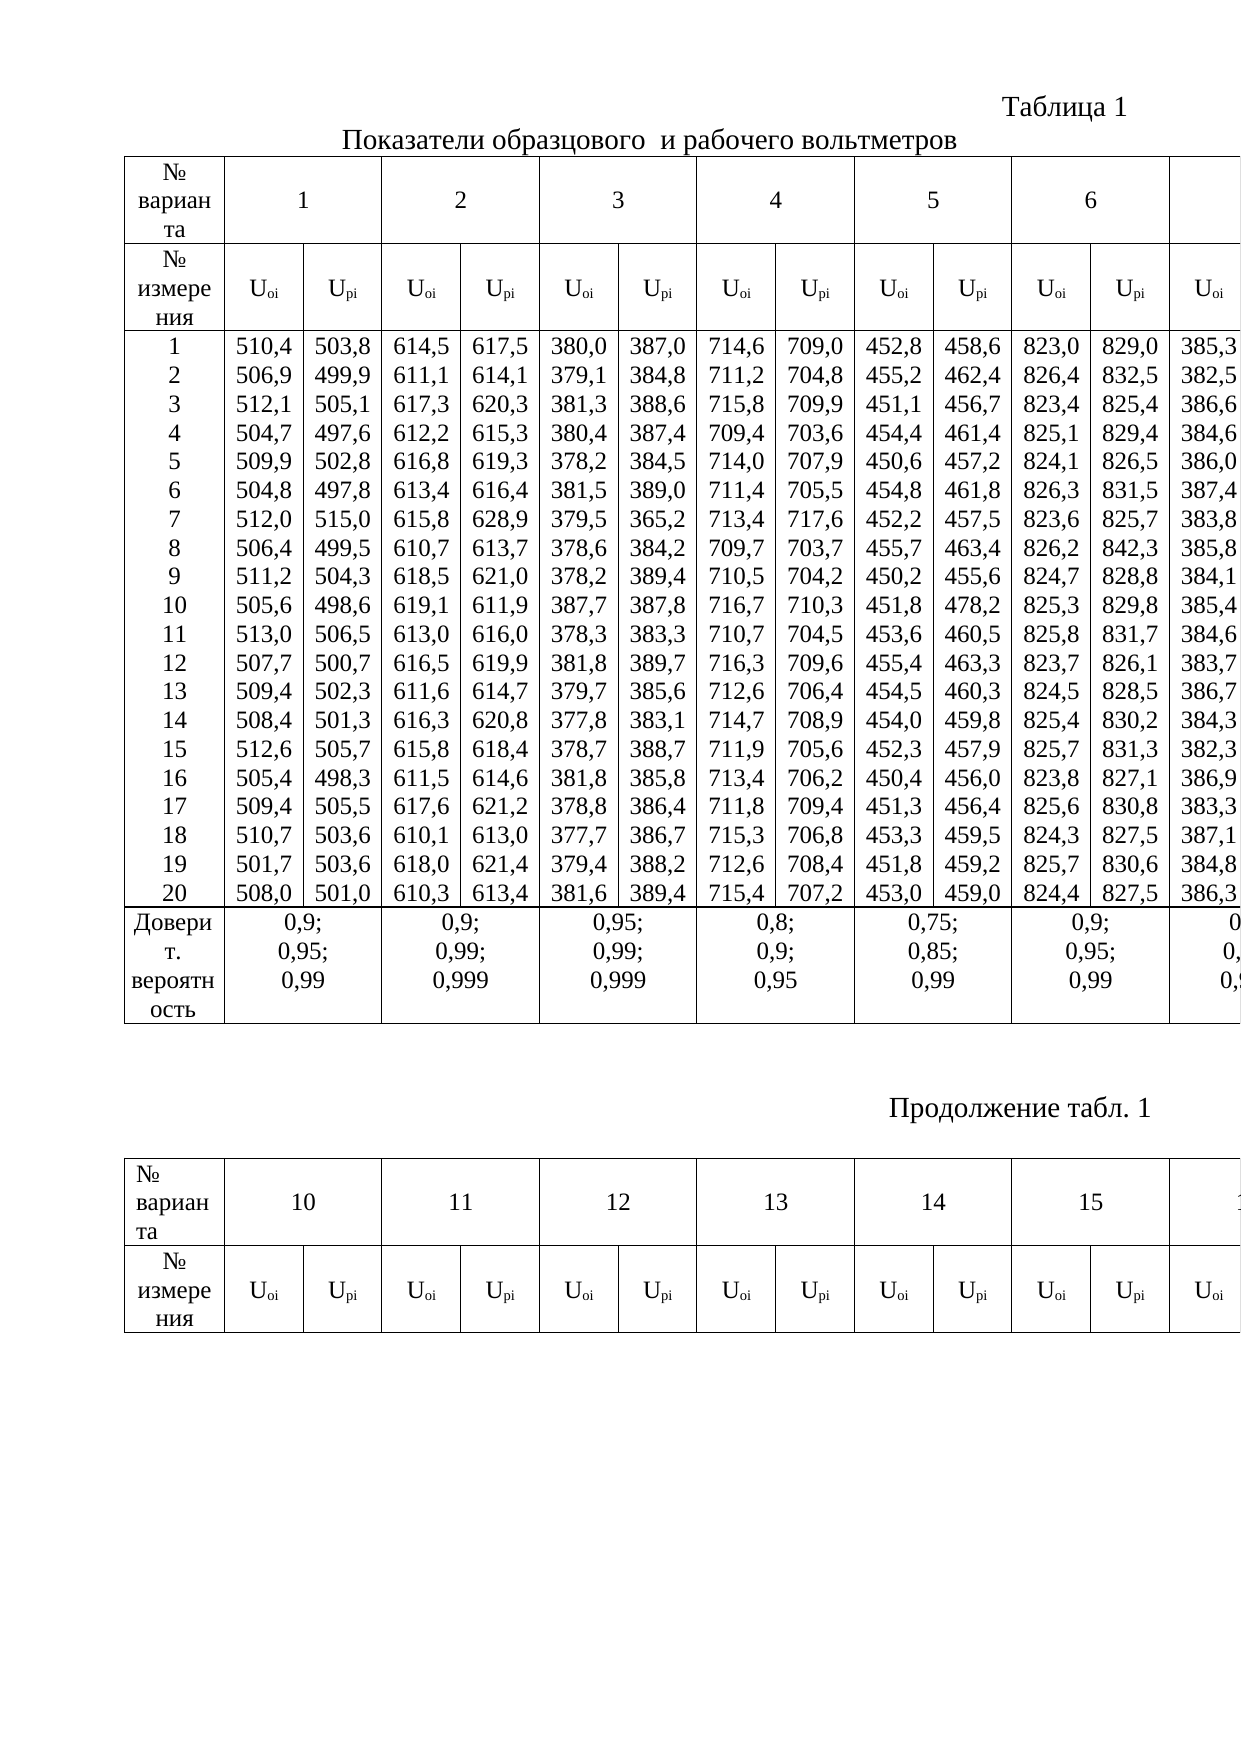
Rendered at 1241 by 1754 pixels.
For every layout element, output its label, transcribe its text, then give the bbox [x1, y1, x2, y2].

table_cell 823,0 826,4 823,4 825,1 824,1 826,3 823,6 826,2 824,7 825,3 825,8 823,7 824,5 825,4 825,7 823,8 825,6 824,3 825,7 824,4 [1012, 331, 1090, 906]
table_cell 614,5 611,1 617,3 612,2 616,8 613,4 615,8 610,7 618,5 619,1 613,0 616,5 611,6 616,3 615,8 611,5 617,6 610,1 618,0 610,3 [382, 331, 460, 906]
subtitle Продолжение табл. 1 [148, 1091, 1152, 1124]
table_cell Uoi [1170, 1246, 1240, 1332]
table_cell 380,0 379,1 381,3 380,4 378,2 381,5 379,5 378,6 378,2 387,7 378,3 381,8 379,7 377,8 378,7 381,8 378,8 377,7 379,4 381,6 [540, 331, 618, 906]
table_cell 0,9; 0,95; 0,99 [1012, 908, 1169, 1022]
table_cell № измерения [125, 244, 224, 330]
table_cell 709,0 704,8 709,9 703,6 707,9 705,5 717,6 703,7 704,2 710,3 704,5 709,6 706,4 708,9 705,6 706,2 709,4 706,8 708,4 707,2 [776, 331, 854, 906]
table_cell Upi [304, 244, 381, 330]
table_cell Uoi [382, 1246, 460, 1332]
table_header 4 [697, 157, 854, 243]
table_header 16 [1170, 1159, 1240, 1245]
table_header 3 [540, 157, 696, 243]
table_cell Uoi [855, 244, 933, 330]
table_header № варианта [125, 1159, 224, 1245]
table_header 7 [1170, 157, 1240, 243]
table_cell 385,3382,5 386,6 384,6 386,0 387,4 383,8 385,8 384,1 385,4 384,6 383,7 386,7 384,3 382,3 386,9 383,3 387,1 384,8 386,3 [1170, 331, 1240, 906]
table_cell № измерения [125, 1246, 224, 1332]
table_cell Upi [461, 244, 539, 330]
table_cell 510,4 506,9 512,1 504,7 509,9 504,8 512,0 506,4 511,2 505,6 513,0 507,7 509,4 508,4 512,6 505,4 509,4 510,7 501,7 508,0 [225, 331, 303, 906]
table_header 10 [225, 1159, 381, 1245]
table_cell Uoi [540, 1246, 618, 1332]
table_cell Uoi [1012, 244, 1090, 330]
table_cell 0,9; 0,99; 0,999 [382, 908, 539, 1022]
subtitle Показатели образцового и рабочего вольтметров [148, 122, 1152, 156]
table_cell Uoi [540, 244, 618, 330]
table_cell Upi [934, 244, 1011, 330]
table_cell 0,8; 0,9; 0,95 [697, 908, 854, 1022]
table_header 11 [382, 1159, 539, 1245]
table_header 12 [540, 1159, 696, 1245]
table_cell 503,8 499,9 505,1 497,6 502,8 497,8 515,0 499,5 504,3 498,6 506,5 500,7 502,3 501,3 505,7 498,3 505,5 503,6 503,6 501,0 [304, 331, 381, 906]
table_cell 0,95; 0,99; 0,999 [540, 908, 696, 1022]
table_cell 0,75; 0,85; 0,99 [855, 908, 1011, 1022]
table_cell Upi [1091, 244, 1169, 330]
table_cell 0,9; 0,95; 0,99 [225, 908, 381, 1022]
table_cell 387,0 384,8 388,6 387,4 384,5 389,0 365,2 384,2 389,4 387,8 383,3 389,7 385,6 383,1 388,7 385,8 386,4 386,7 388,2 389,4 [619, 331, 696, 906]
table_cell Upi [304, 1246, 381, 1332]
table_cell Uoi [697, 244, 775, 330]
table_cell Upi [619, 244, 696, 330]
table_cell Uoi [225, 244, 303, 330]
table_cell Upi [776, 1246, 854, 1332]
table_cell 458,6 462,4 456,7 461,4 457,2 461,8 457,5 463,4 455,6 478,2 460,5 463,3 460,3 459,8 457,9 456,0 456,4 459,5 459,2 459,0 [934, 331, 1011, 906]
table_cell Upi [619, 1246, 696, 1332]
table_header 5 [855, 157, 1011, 243]
table_cell Upi [461, 1246, 539, 1332]
table_cell 617,5 614,1 620,3 615,3 619,3 616,4 628,9 613,7 621,0 611,9 616,0 619,9 614,7 620,8 618,4 614,6 621,2 613,0 621,4 613,4 [461, 331, 539, 906]
subtitle Таблица 1 [148, 89, 1152, 122]
table_cell Uoi [1170, 244, 1240, 330]
table_cell 714,6 711,2 715,8 709,4 714,0 711,4 713,4 709,7 710,5 716,7 710,7 716,3 712,6 714,7 711,9 713,4 711,8 715,3 712,6 715,4 [697, 331, 775, 906]
table_cell Uoi [855, 1246, 933, 1332]
table_cell Upi [934, 1246, 1011, 1332]
table_cell Доверит. вероятность [125, 908, 224, 1022]
table_cell Uoi [1012, 1246, 1090, 1332]
table_cell 452,8 455,2 451,1 454,4 450,6 454,8 452,2 455,7 450,2 451,8 453,6 455,4 454,5 454,0 452,3 450,4 451,3 453,3 451,8 453,0 [855, 331, 933, 906]
table_cell Uoi [225, 1246, 303, 1332]
table_header 15 [1012, 1159, 1169, 1245]
table_cell Upi [1091, 1246, 1169, 1332]
table_header 6 [1012, 157, 1169, 243]
table_cell Uoi [697, 1246, 775, 1332]
table_cell 0,9; 0,99; 0,999 [1170, 908, 1240, 1022]
table_cell 829,0 832,5 825,4 829,4 826,5 831,5 825,7 842,3 828,8 829,8 831,7 826,1 828,5 830,2 831,3 827,1 830,8 827,5 830,6 827,5 [1091, 331, 1169, 906]
table_header 14 [855, 1159, 1011, 1245]
table_cell 1 2 3 4 5 6 7 8 9 10 11 12 13 14 15 16 17 18 19 20 [125, 331, 224, 906]
table_cell Upi [776, 244, 854, 330]
table_cell Uoi [382, 244, 460, 330]
table_header 13 [697, 1159, 854, 1245]
table_header 1 [225, 157, 381, 243]
table_header 2 [382, 157, 539, 243]
table_header № варианта [125, 157, 224, 243]
